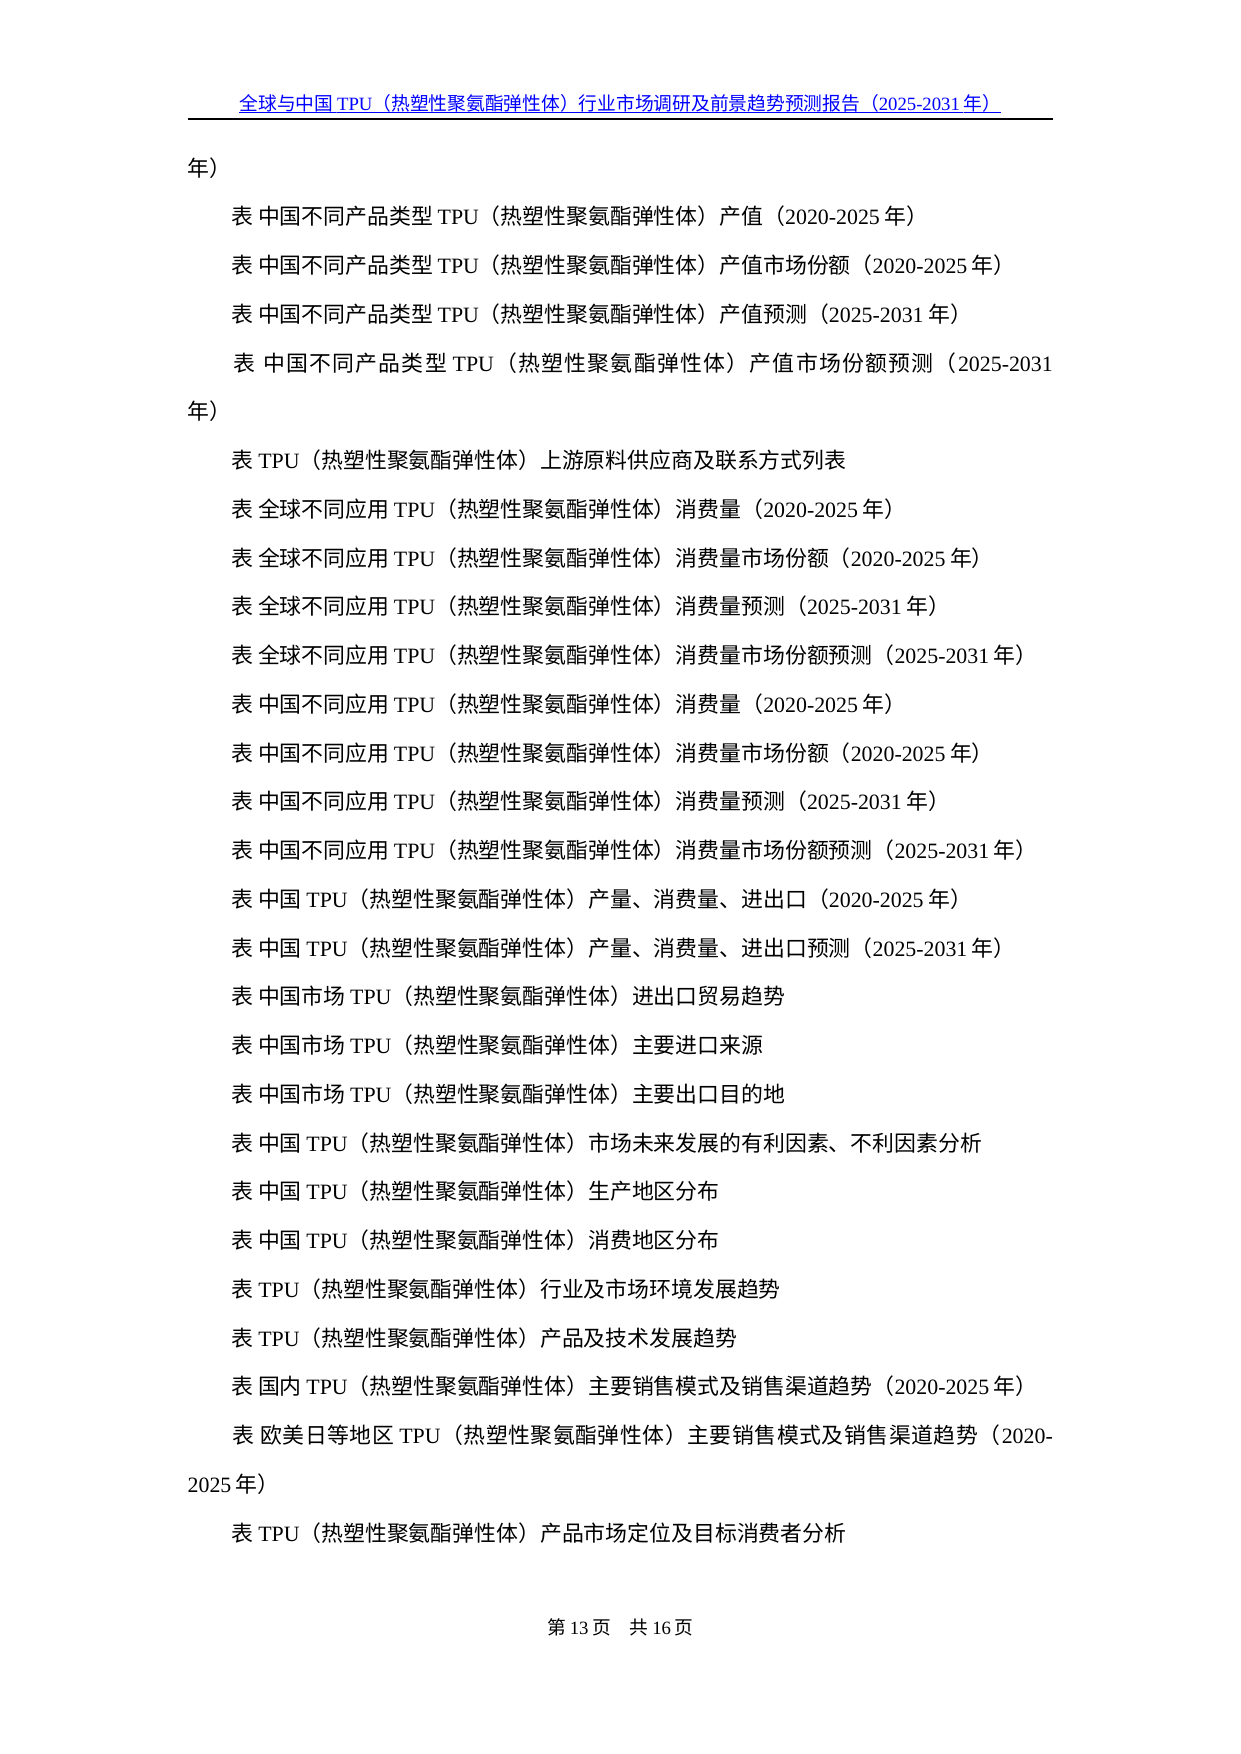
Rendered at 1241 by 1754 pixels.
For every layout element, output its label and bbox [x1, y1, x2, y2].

text [187, 150, 1053, 1548]
